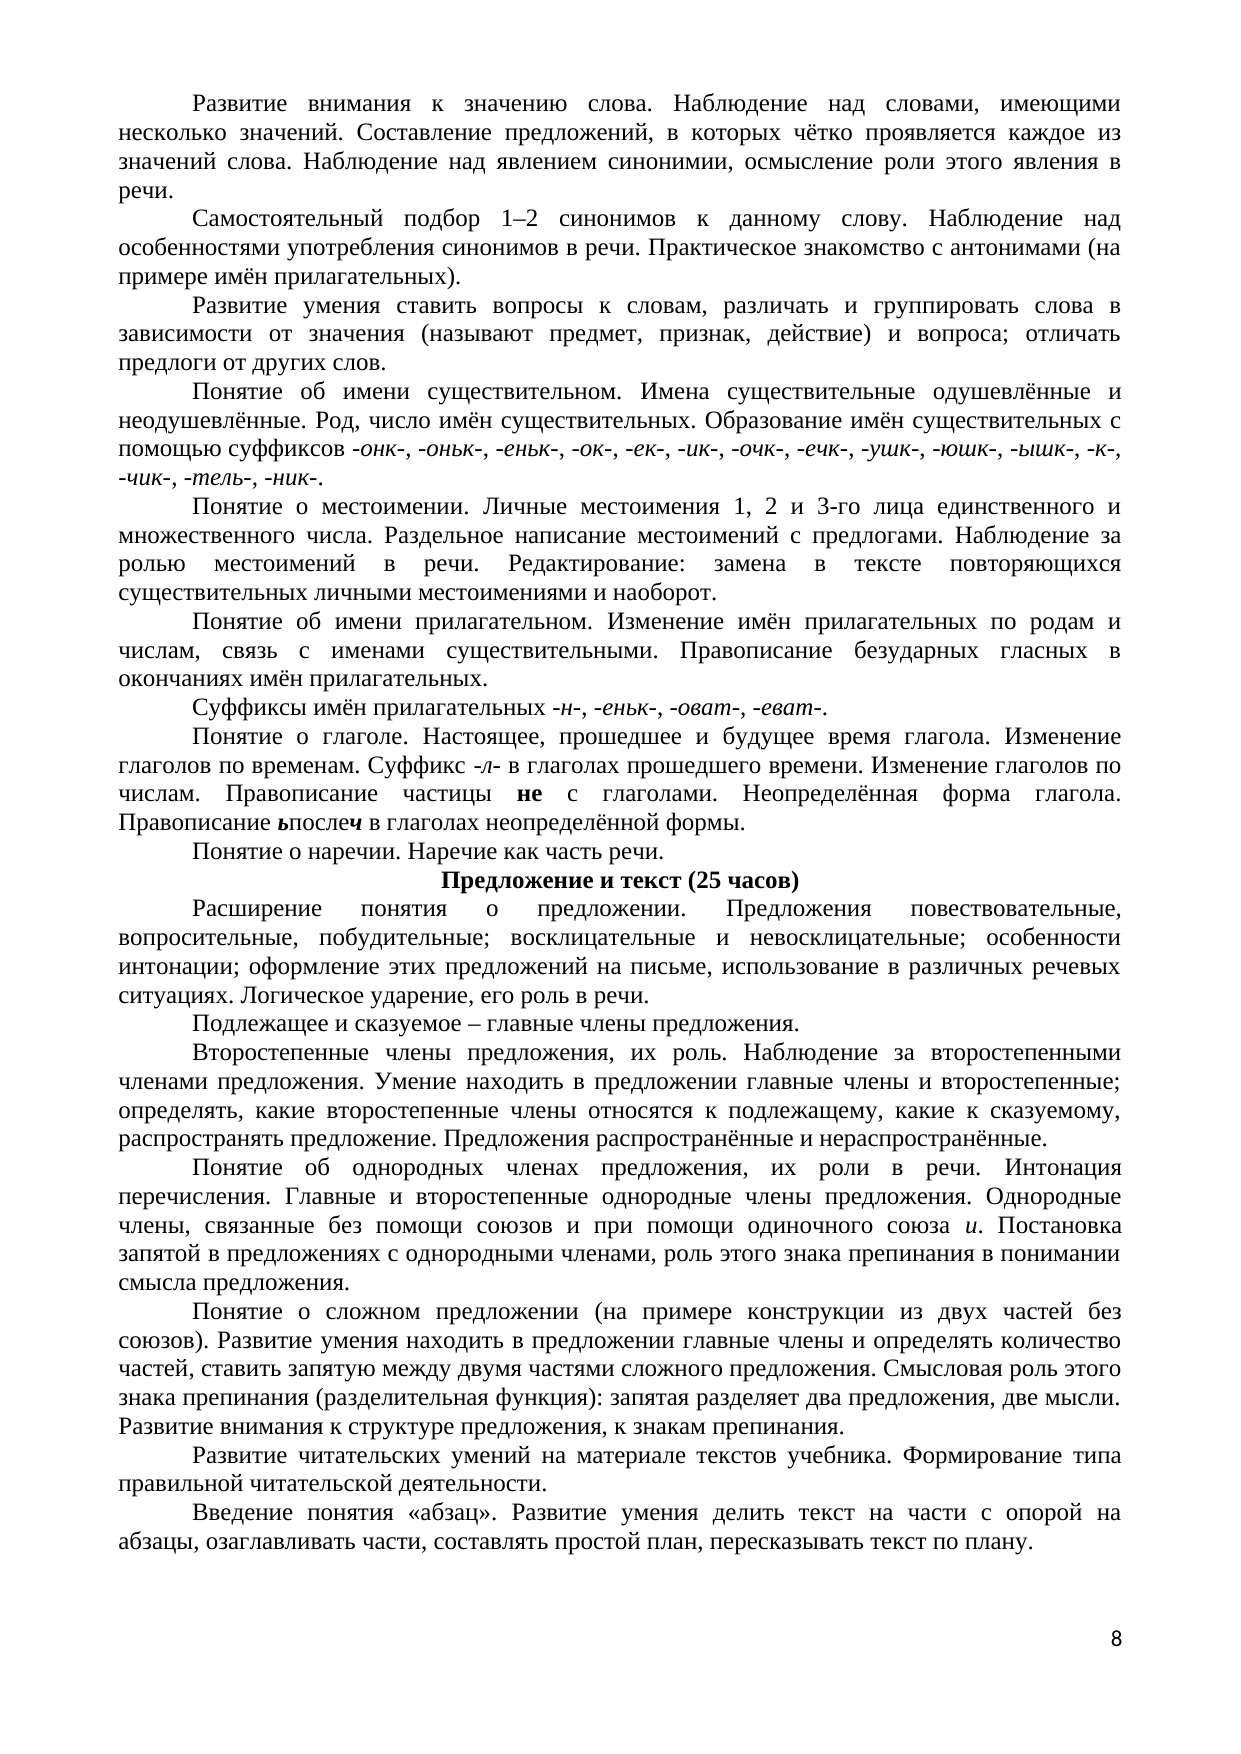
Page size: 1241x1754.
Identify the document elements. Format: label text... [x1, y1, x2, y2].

text Понятие о сложном предложении (на примере конструкции из двух частей без союзов). Развитие умения находить в предложении главные члены и определять количество частей, ставить запятую между двумя частями сложного предложения. Смысловая роль этого знака препинания (разделительная функция): запятая разделяет два предложения, две мысли. Развитие внимания к структуре предложения, к знакам препинания. [118, 1296, 1122, 1440]
text Развитие умения ставить вопросы к словам, различать и группировать слова в зависимости от значения (называют предмет, признак, действие) и вопроса; отличать предлоги от других слов. [118, 290, 1122, 376]
text Понятие об однородных членах предложения, их роли в речи. Интонация перечисления. Главные и второстепенные однородные члены предложения. Однородные члены, связанные без помощи союзов и при помощи одиночного союза и. Постановка запятой в предложениях с однородными членами, роль этого знака препинания в понимании смысла предложения. [118, 1152, 1122, 1296]
text Развитие внимания к значению слова. Наблюдение над словами, имеющими несколько значений. Составление предложений, в которых чётко проявляется каждое из значений слова. Наблюдение над явлением синонимии, осмысление роли этого явления в речи. [118, 88, 1122, 203]
text Расширение понятия о предложении. Предложения повествовательные, вопросительные, побудительные; восклицательные и невосклицательные; особенности интонации; оформление этих предложений на письме, использование в различных речевых ситуациях. Логическое ударение, его роль в речи. [118, 893, 1122, 1008]
text Развитие читательских умений на материале текстов учебника. Формирование типа правильной читательской деятельности. [118, 1440, 1122, 1497]
text Самостоятельный подбор 1–2 синонимов к данному слову. Наблюдение над особенностями употребления синонимов в речи. Практическое знакомство с антонимами (на примере имён прилагательных). [118, 203, 1122, 290]
text Понятие об имени прилагательном. Изменение имён прилагательных по родам и числам, связь с именами существительными. Правописание безударных гласных в окончаниях имён прилагательных. [118, 606, 1122, 692]
text Введение понятия «абзац». Развитие умения делить текст на части с опорой на абзацы, озаглавливать части, составлять простой план, пересказывать текст по плану. [118, 1497, 1122, 1555]
text Понятие о глаголе. Настоящее, прошедшее и будущее время глагола. Изменение глаголов по временам. Суффикс -л- в глаголах прошедшего времени. Изменение глаголов по числам. Правописание частицы не с глаголами. Неопределённая форма глагола. Правописание ьпослеч в глаголах неопределённой формы. [118, 721, 1122, 836]
text Второстепенные члены предложения, их роль. Наблюдение за второстепенными членами предложения. Умение находить в предложении главные члены и второстепенные; определять, какие второстепенные члены относятся к подлежащему, какие к сказуемому, распространять предложение. Предложения распространённые и нераспространённые. [118, 1037, 1122, 1152]
text Подлежащее и сказуемое – главные члены предложения. [118, 1008, 1122, 1037]
text Понятие о наречии. Наречие как часть речи. [118, 836, 1122, 865]
text Суффиксы имён прилагательных -н-, -еньк-, -оват-, -еват-. [118, 692, 1122, 721]
text Понятие об имени существительном. Имена существительные одушевлённые и неодушевлённые. Род, число имён существительных. Образование имён существительных с помощью суффиксов -онк-, -оньк-, -еньк-, -ок-, -ек-, -ик-, -очк-, -ечк-, -ушк-, -юшк-, -ышк-, -к-, -чик-, -тель-, -ник-. [118, 376, 1122, 491]
text Предложение и текст (25 часов) [118, 865, 1122, 893]
text Понятие о местоимении. Личные местоимения 1, 2 и 3-го лица единственного и множественного числа. Раздельное написание местоимений с предлогами. Наблюдение за ролью местоимений в речи. Редактирование: замена в тексте повторяющихся существительных личными местоимениями и наоборот. [118, 491, 1122, 606]
